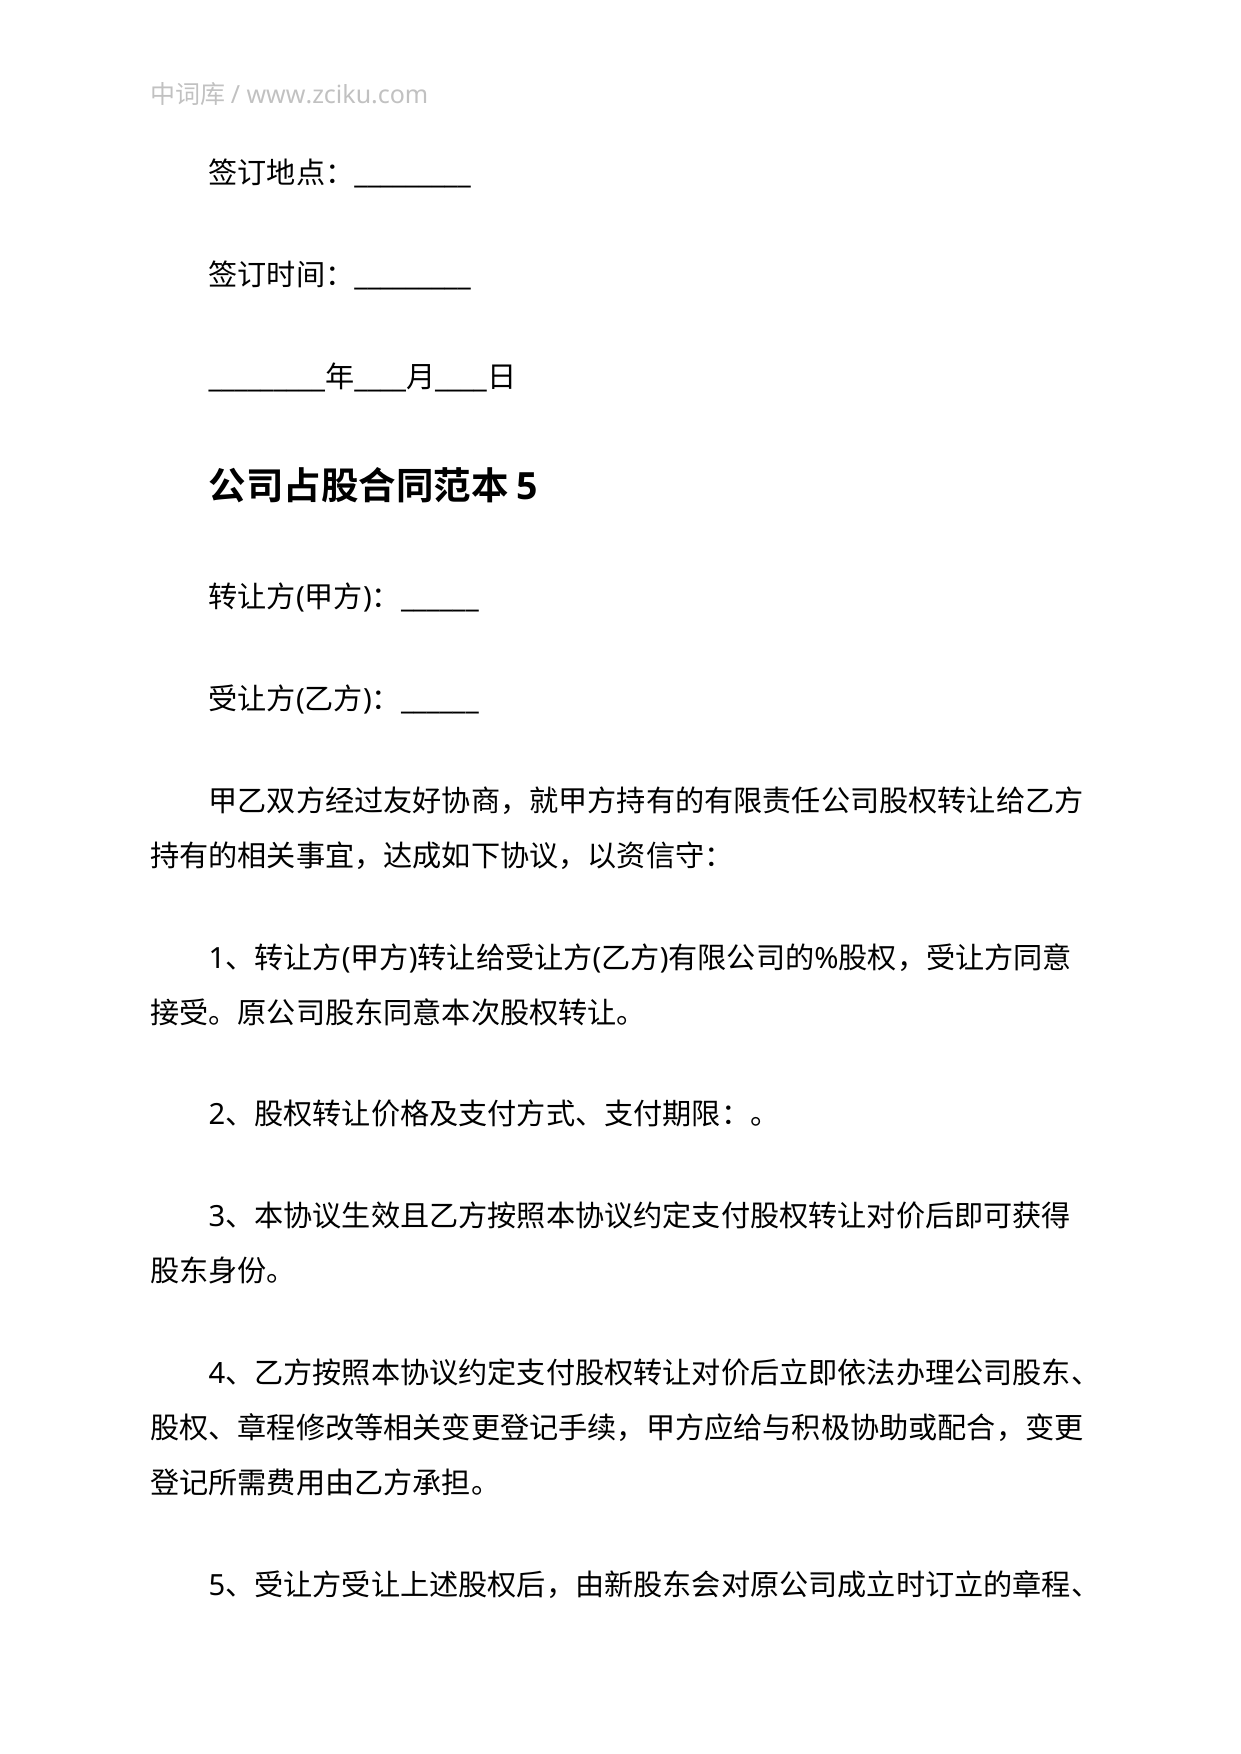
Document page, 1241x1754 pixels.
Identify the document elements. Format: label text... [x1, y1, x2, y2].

text 签订地点：_________ [150, 150, 1090, 192]
text 转让方(甲方)：______ [150, 573, 1090, 616]
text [150, 1561, 1090, 1604]
text 签订时间：_________ [150, 252, 1090, 294]
text 公司占股合同范本5 [150, 456, 1090, 510]
text _________年____月____日 [150, 354, 1090, 396]
text 甲乙双方经过友好协商，就甲方持有的有限责任公司股权转让给乙方持有的相关事宜，达成如下协议，以资信守： [150, 777, 1090, 875]
text 3、本协议生效且乙方按照本协议约定支付股权转让对价后即可获得股东身份。 [150, 1193, 1090, 1290]
text 2、股权转让价格及支付方式、支付期限：。 [150, 1091, 1090, 1133]
text 受让方(乙方)：______ [150, 676, 1090, 718]
text 4、乙方按照本协议约定支付股权转让对价后立即依法办理公司股东、股权、章程修改等相关变更登记手续，甲方应给与积极协助或配合，变更登记所需费用由乙方承担。 [150, 1350, 1090, 1502]
text 1、转让方(甲方)转让给受让方(乙方)有限公司的%股权，受让方同意接受。原公司股东同意本次股权转让。 [150, 934, 1090, 1031]
